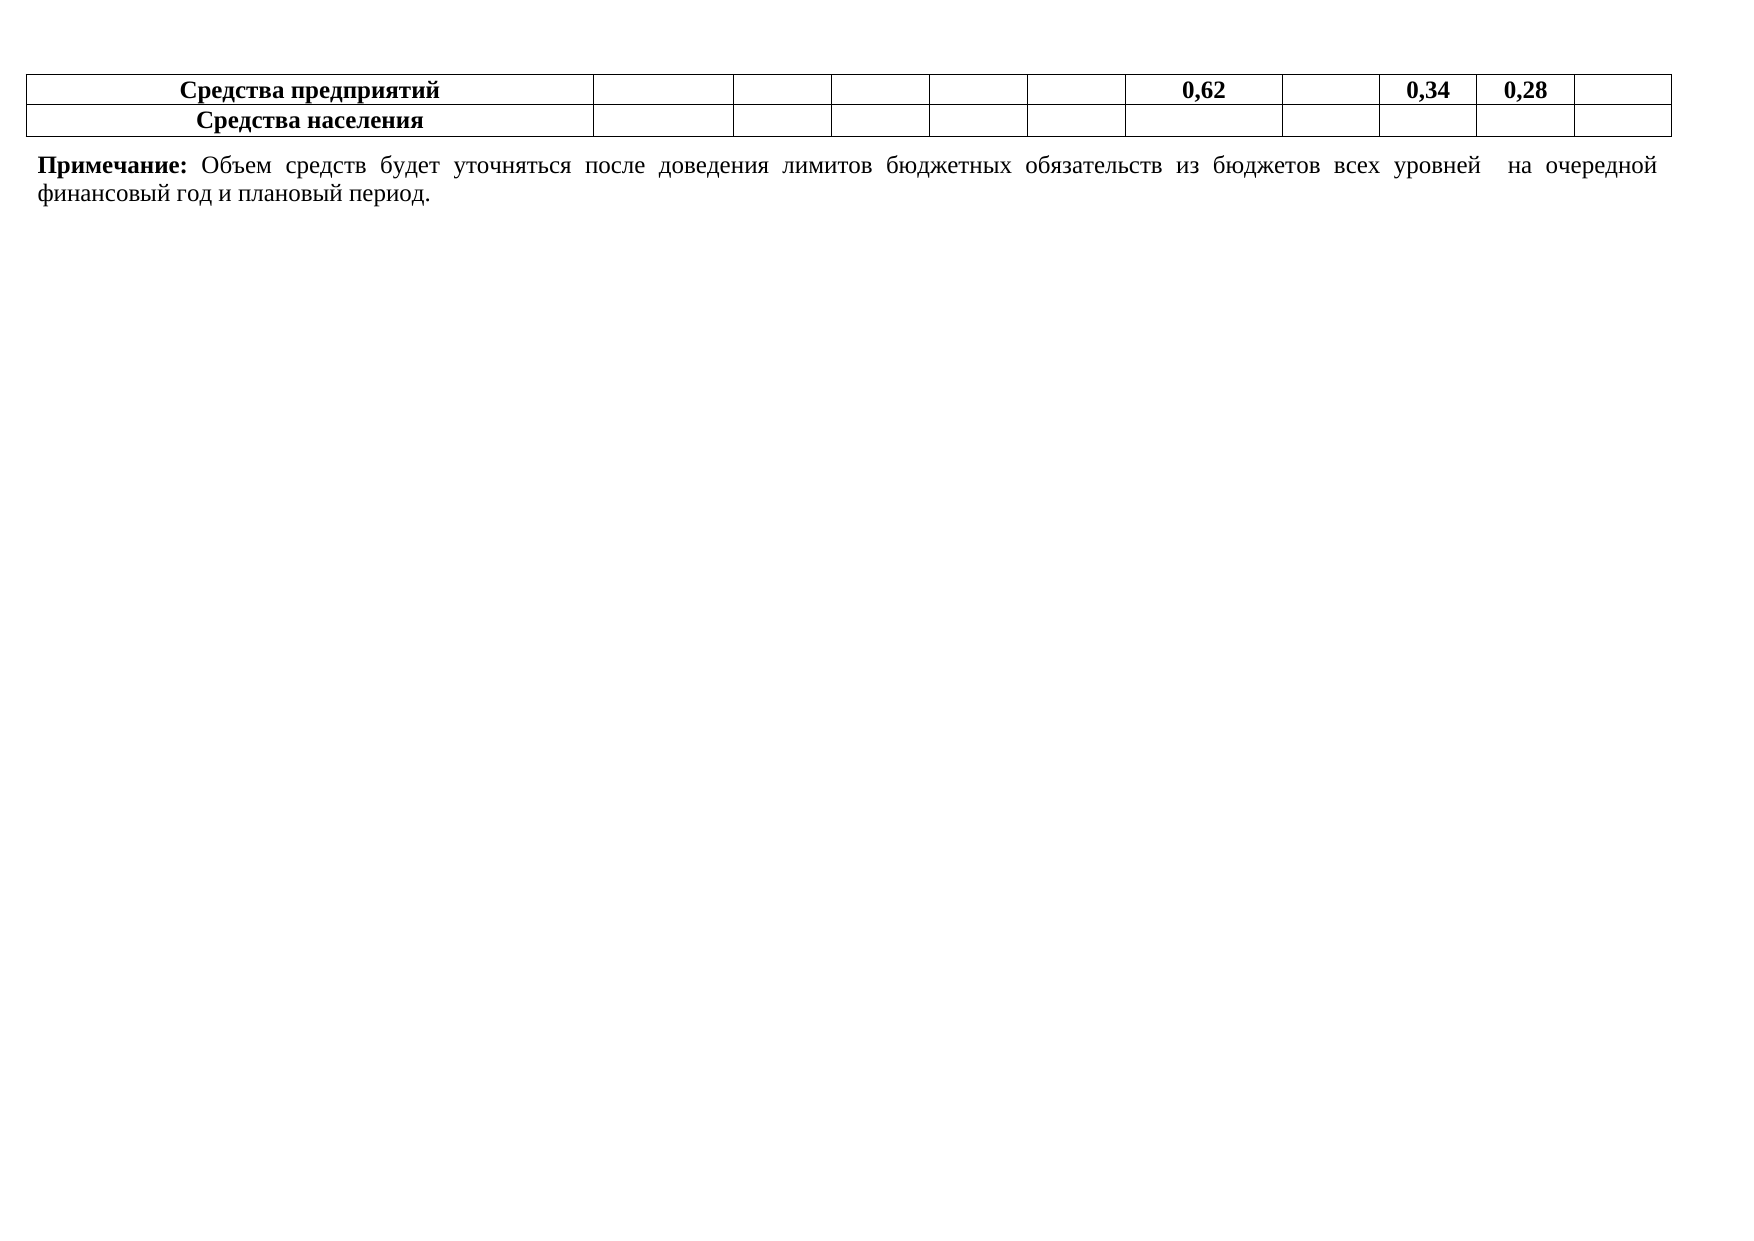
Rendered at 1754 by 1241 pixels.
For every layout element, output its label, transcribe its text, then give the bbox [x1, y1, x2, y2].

table_cell 0,34 [1380, 75, 1476, 104]
table_cell Средства предприятий [27, 75, 593, 104]
table_cell 0,62 [1126, 75, 1282, 104]
table_cell [594, 75, 733, 104]
table_cell Средства населения [27, 105, 593, 136]
table_cell [832, 75, 929, 104]
table_cell [1380, 105, 1476, 136]
table_cell [1126, 105, 1282, 136]
table_cell [594, 105, 733, 136]
table_cell [930, 105, 1027, 136]
table_cell [930, 75, 1027, 104]
text Примечание: Объем средств будет уточняться после доведения лимитов бюджетных обязательств из бюджетов всех уровней на очередной финансовый год и плановый период. [37, 150, 1660, 207]
table_cell [734, 105, 831, 136]
table_cell [1575, 75, 1671, 104]
table_cell [1575, 105, 1671, 136]
table_cell [1477, 105, 1574, 136]
table_cell [832, 105, 929, 136]
table_cell [1028, 105, 1125, 136]
table_cell [1283, 105, 1379, 136]
table_cell [1283, 75, 1379, 104]
table_cell [1028, 75, 1125, 104]
table_cell 0,28 [1477, 75, 1574, 104]
table_cell [734, 75, 831, 104]
